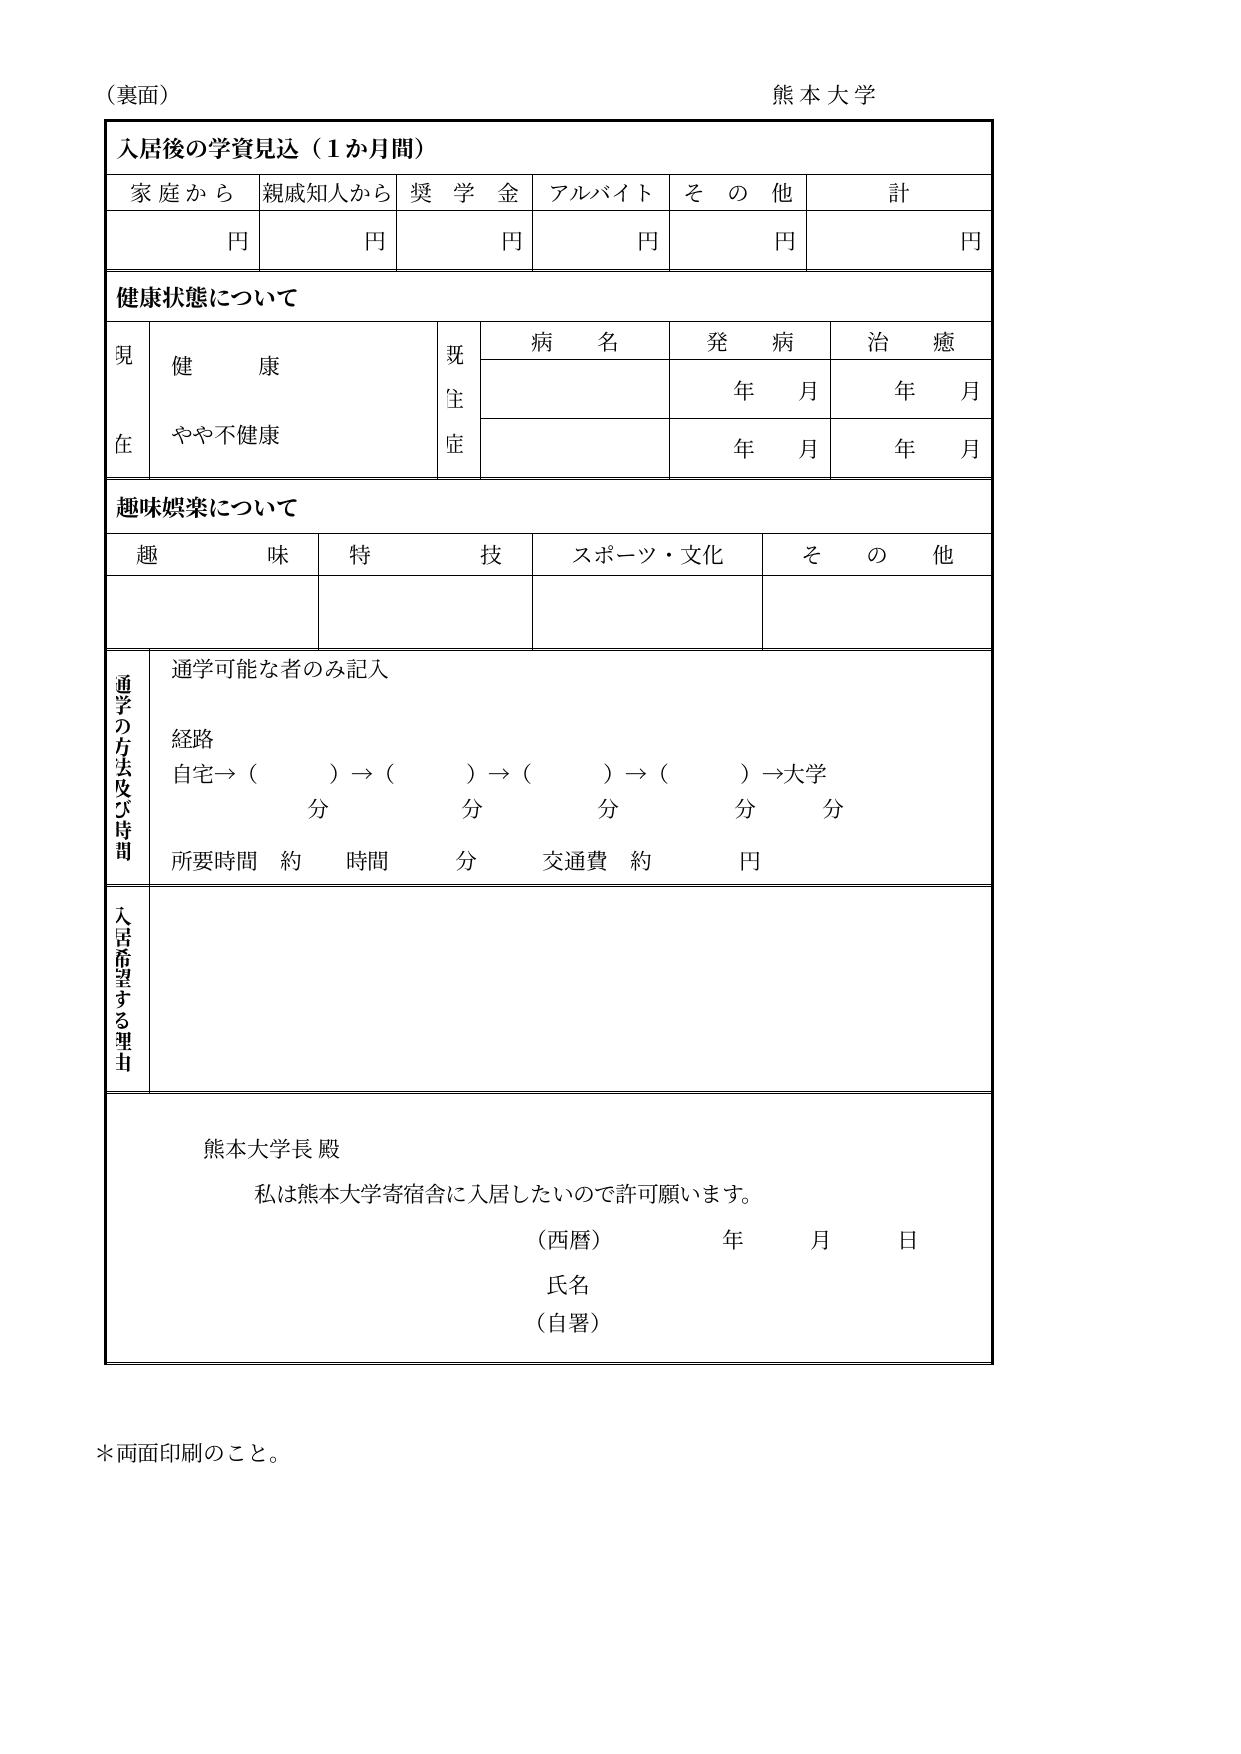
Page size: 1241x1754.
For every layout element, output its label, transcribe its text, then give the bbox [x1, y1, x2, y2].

table_cell 円 [807, 211, 991, 269]
table_cell 計 [807, 175, 991, 209]
table_cell 既住症 [438, 322, 480, 477]
table_cell [763, 576, 991, 648]
table_cell [481, 360, 669, 418]
table_cell 通学の方法及び時間 [107, 651, 149, 884]
table_cell 奨 学 金 [397, 175, 532, 209]
table_cell 円 [397, 211, 532, 269]
table_cell 健康状態について [107, 272, 991, 321]
table_cell 病 名 [481, 322, 669, 359]
table_cell [150, 887, 991, 1091]
table_cell 年 月 [831, 360, 991, 418]
table_cell 治 癒 [831, 322, 991, 359]
text （裏面） 熊 本 大 学 [94, 77, 1144, 112]
table_cell 現在 [107, 322, 149, 477]
table_cell [533, 576, 762, 648]
table_header 入居後の学資見込（１か月間） [107, 122, 991, 174]
table_cell 円 [260, 211, 396, 269]
table_cell 発 病 [670, 322, 830, 359]
table_cell 趣 味 [107, 534, 318, 574]
table_cell 通学可能な者のみ記入 経路 自宅→（ ）→（ ）→（ ）→（ ）→大学 分 分 分 分 分 所要時間 約 時間 分 交通費 約 円 [150, 651, 991, 884]
table_cell 年 月 [670, 360, 830, 418]
table_cell 趣味娯楽について [107, 480, 991, 533]
table_cell 熊本大学長 殿 私は熊本大学寄宿舎に入居したいので許可願います。 （西暦） 年 月 日 氏名 （自署） [107, 1094, 991, 1362]
table_cell 入居希望する理由 [107, 887, 149, 1091]
table_cell [107, 576, 318, 648]
text ＊両面印刷のこと。 [94, 1434, 1144, 1469]
table_cell [319, 576, 532, 648]
table_cell そ の 他 [670, 175, 806, 209]
table_cell スポーツ・文化 [533, 534, 762, 574]
table_cell 家 庭 か ら [107, 175, 259, 209]
table_cell アルバイト [533, 175, 669, 209]
table_cell 円 [670, 211, 806, 269]
table_cell 特 技 [319, 534, 532, 574]
table_cell 年 月 [831, 419, 991, 477]
table_cell そ の 他 [763, 534, 991, 574]
table_cell 親戚知人から [260, 175, 396, 209]
table_cell 円 [533, 211, 669, 269]
table_cell 年 月 [670, 419, 830, 477]
table_cell [481, 419, 669, 477]
table_cell 健 康 やや不健康 [150, 322, 437, 477]
table_cell 円 [107, 211, 259, 269]
